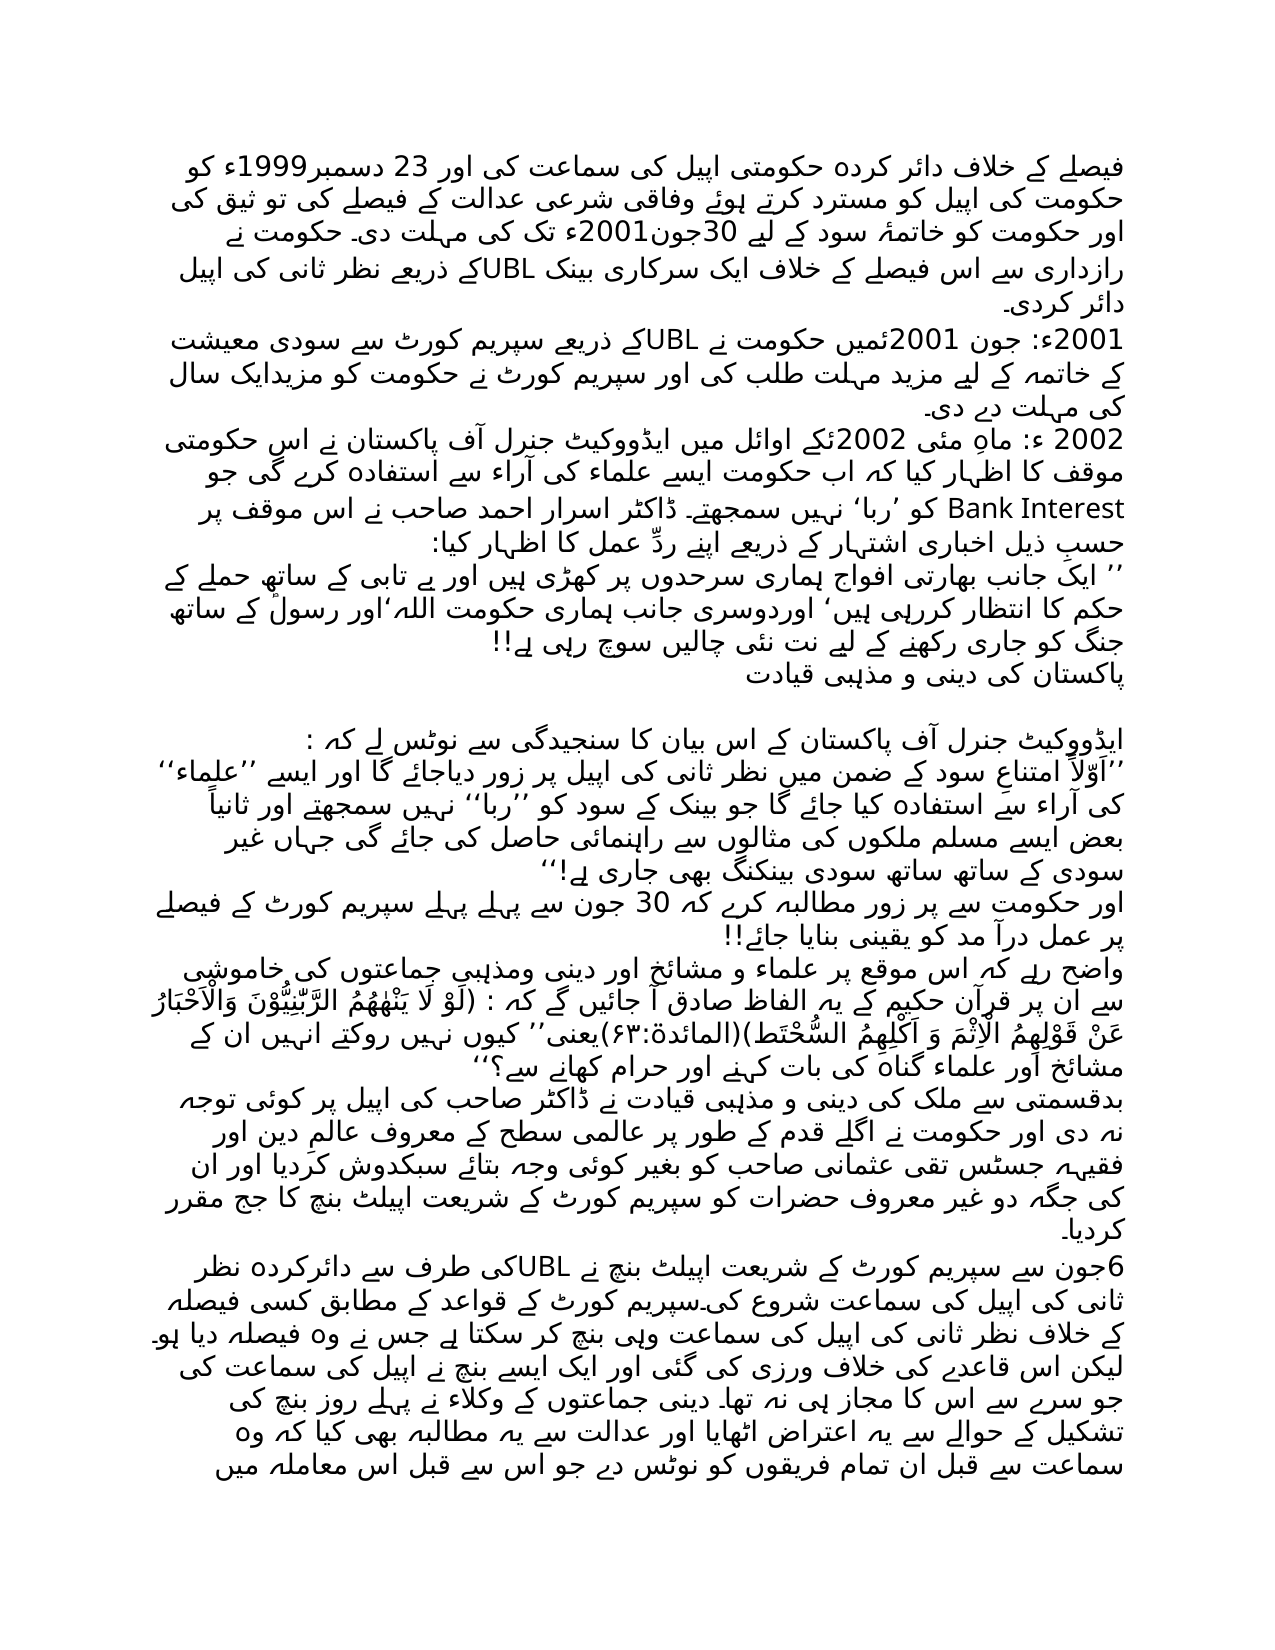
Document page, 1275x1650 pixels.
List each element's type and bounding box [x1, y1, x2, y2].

text [150, 150, 1125, 1481]
